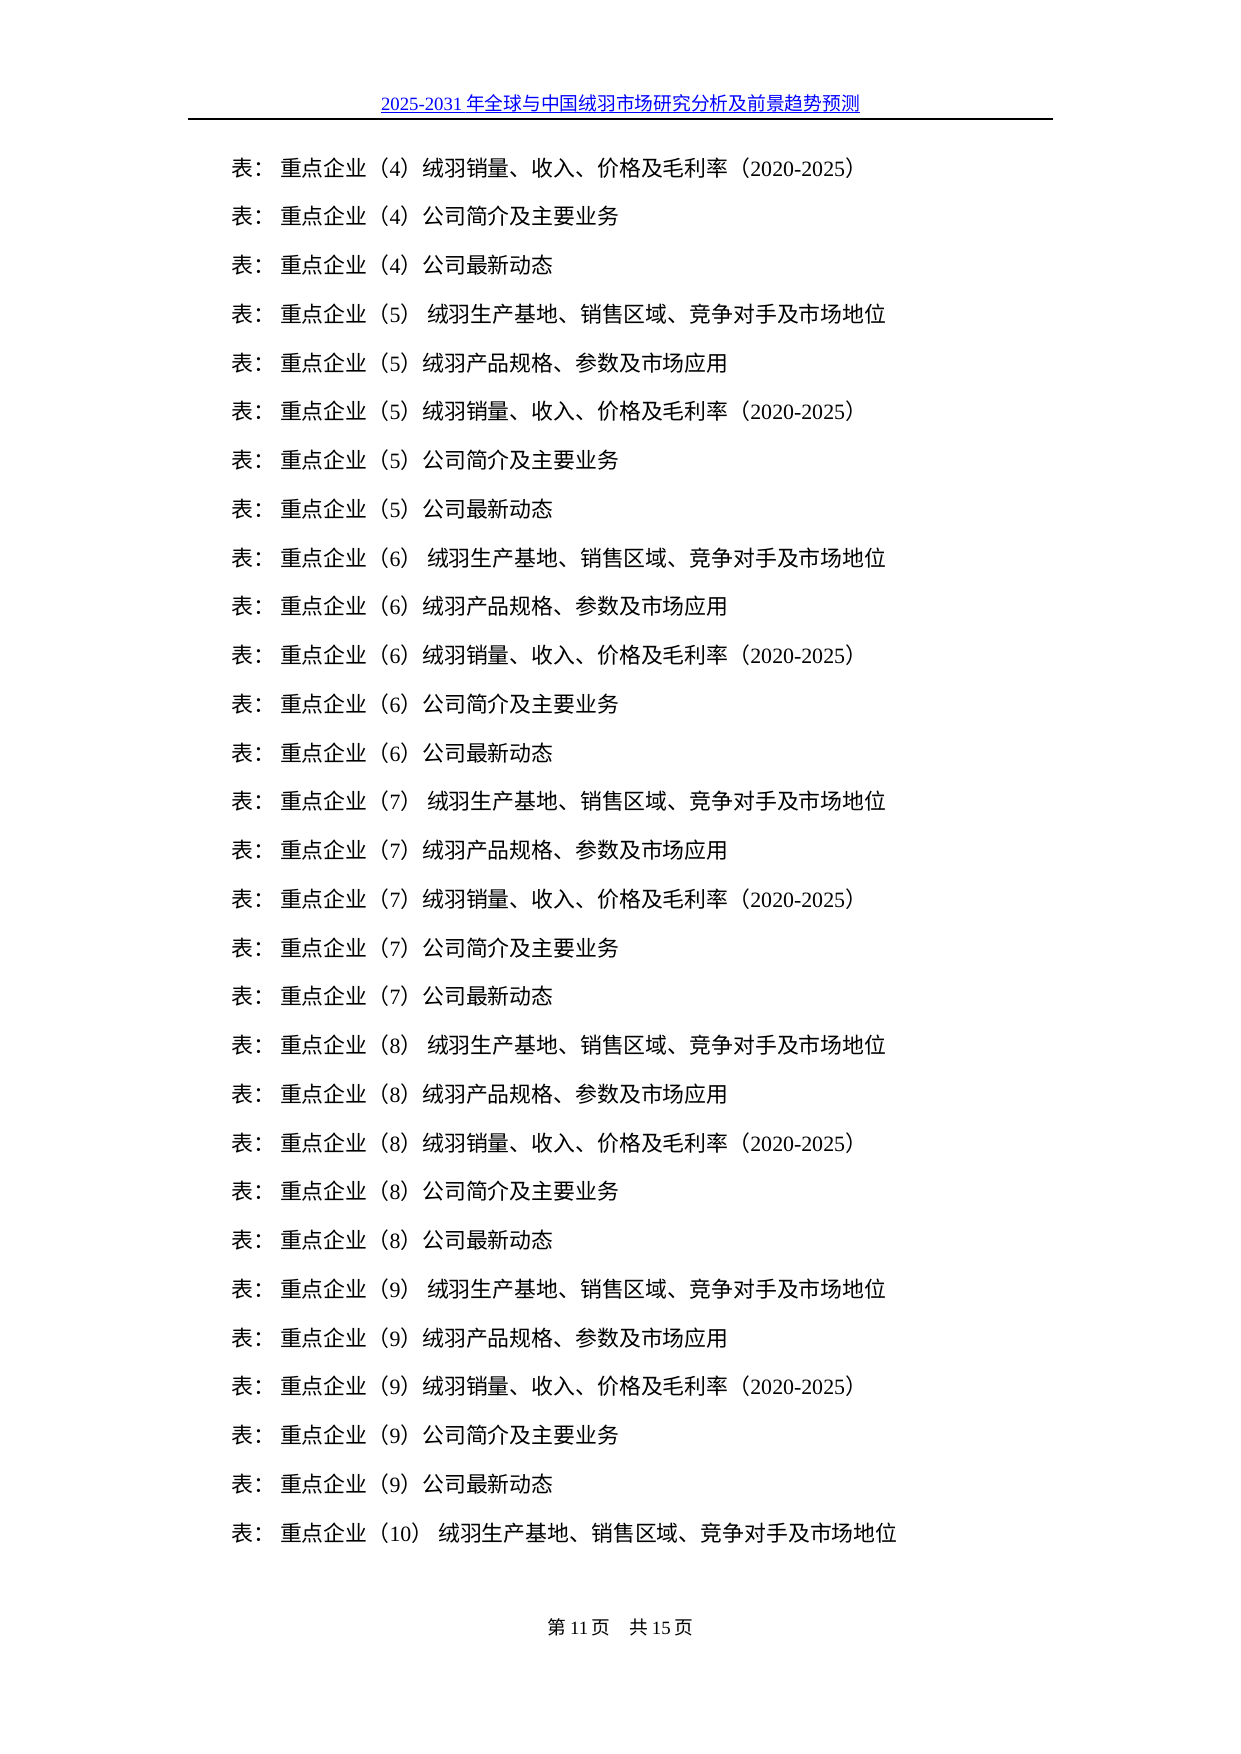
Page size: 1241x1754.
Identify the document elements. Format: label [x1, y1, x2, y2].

text [187, 150, 1053, 1548]
